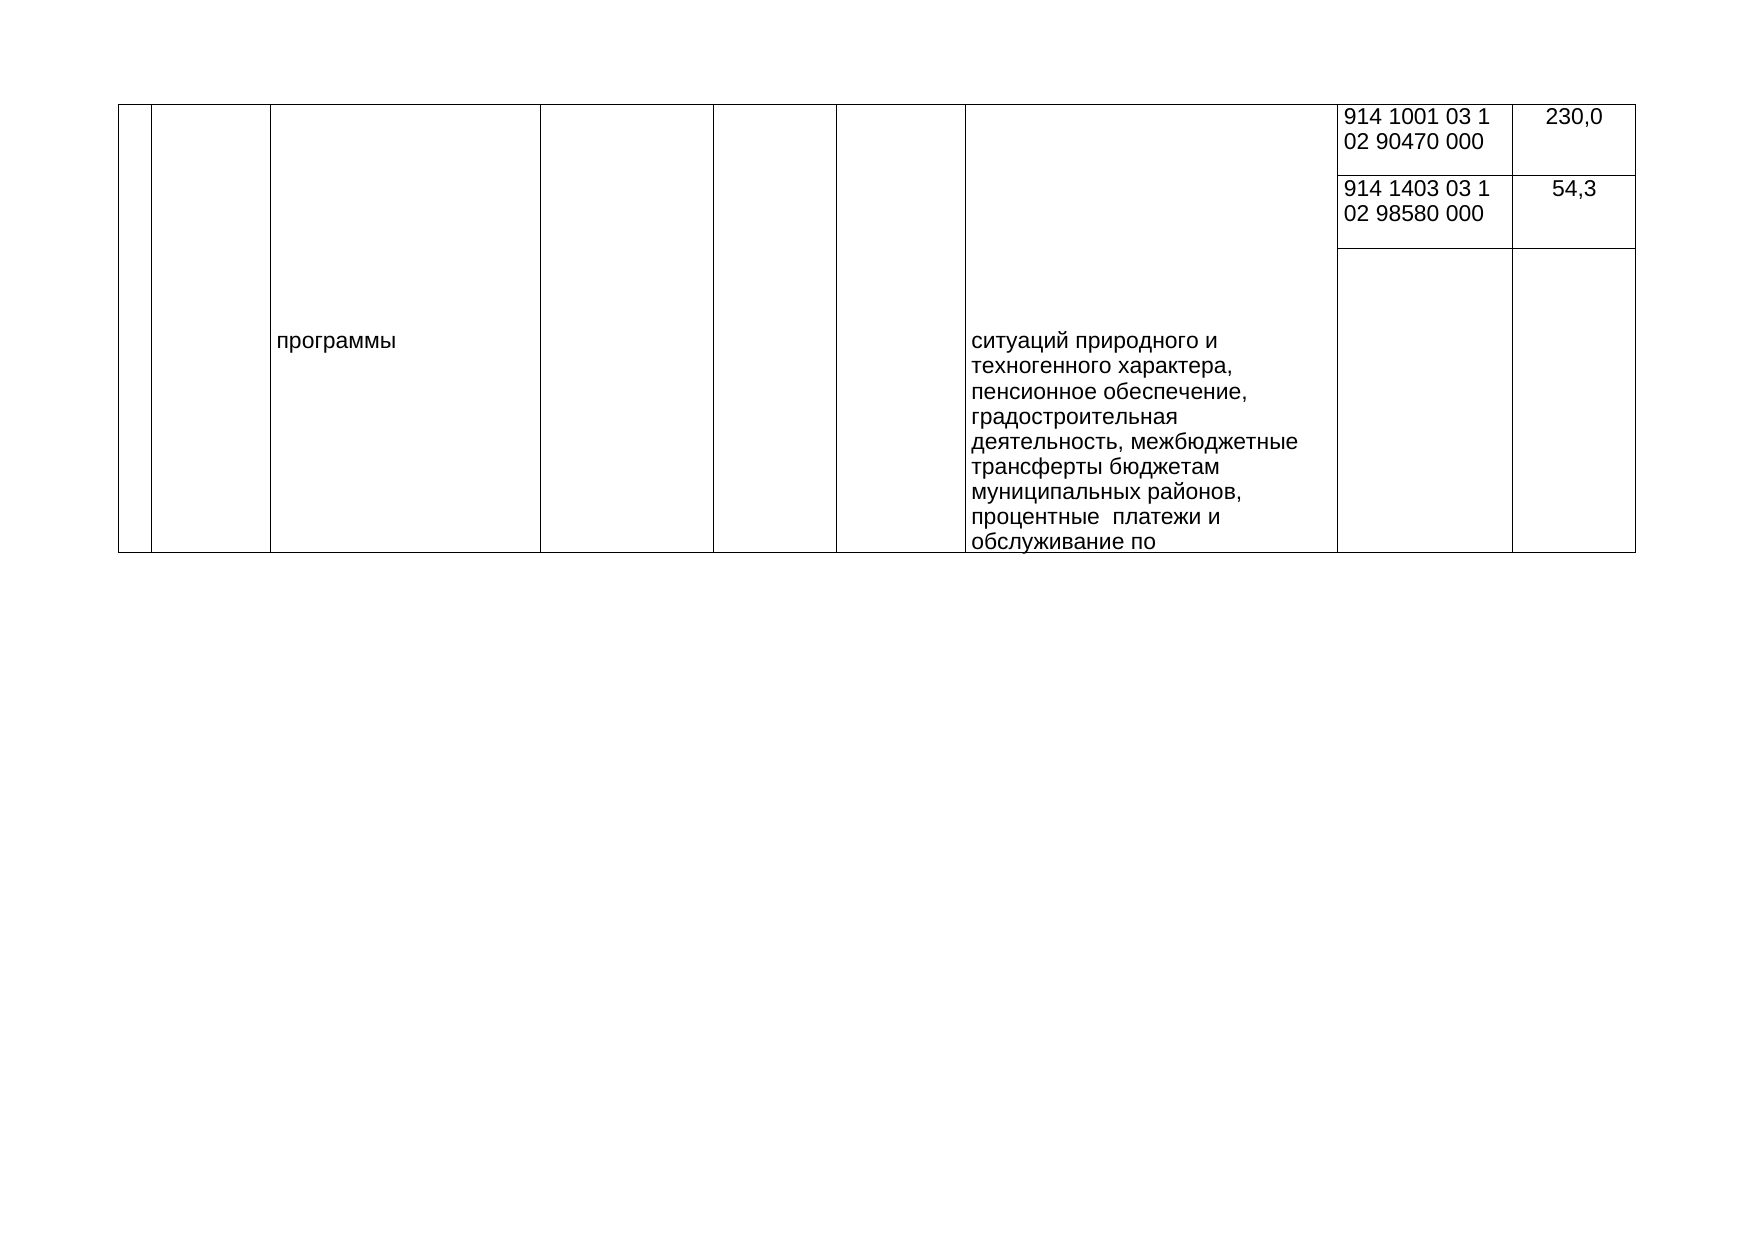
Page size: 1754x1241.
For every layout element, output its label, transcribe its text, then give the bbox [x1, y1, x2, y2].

table_cell 230,0 [1513, 105, 1635, 175]
table_cell [1513, 249, 1635, 552]
table_cell [1338, 249, 1512, 552]
table_cell 54,3 [1513, 176, 1635, 247]
table_cell 914 1403 03 1 02 98580 000 [1338, 176, 1512, 247]
table_cell 914 1001 03 1 02 90470 000 [1338, 105, 1512, 175]
